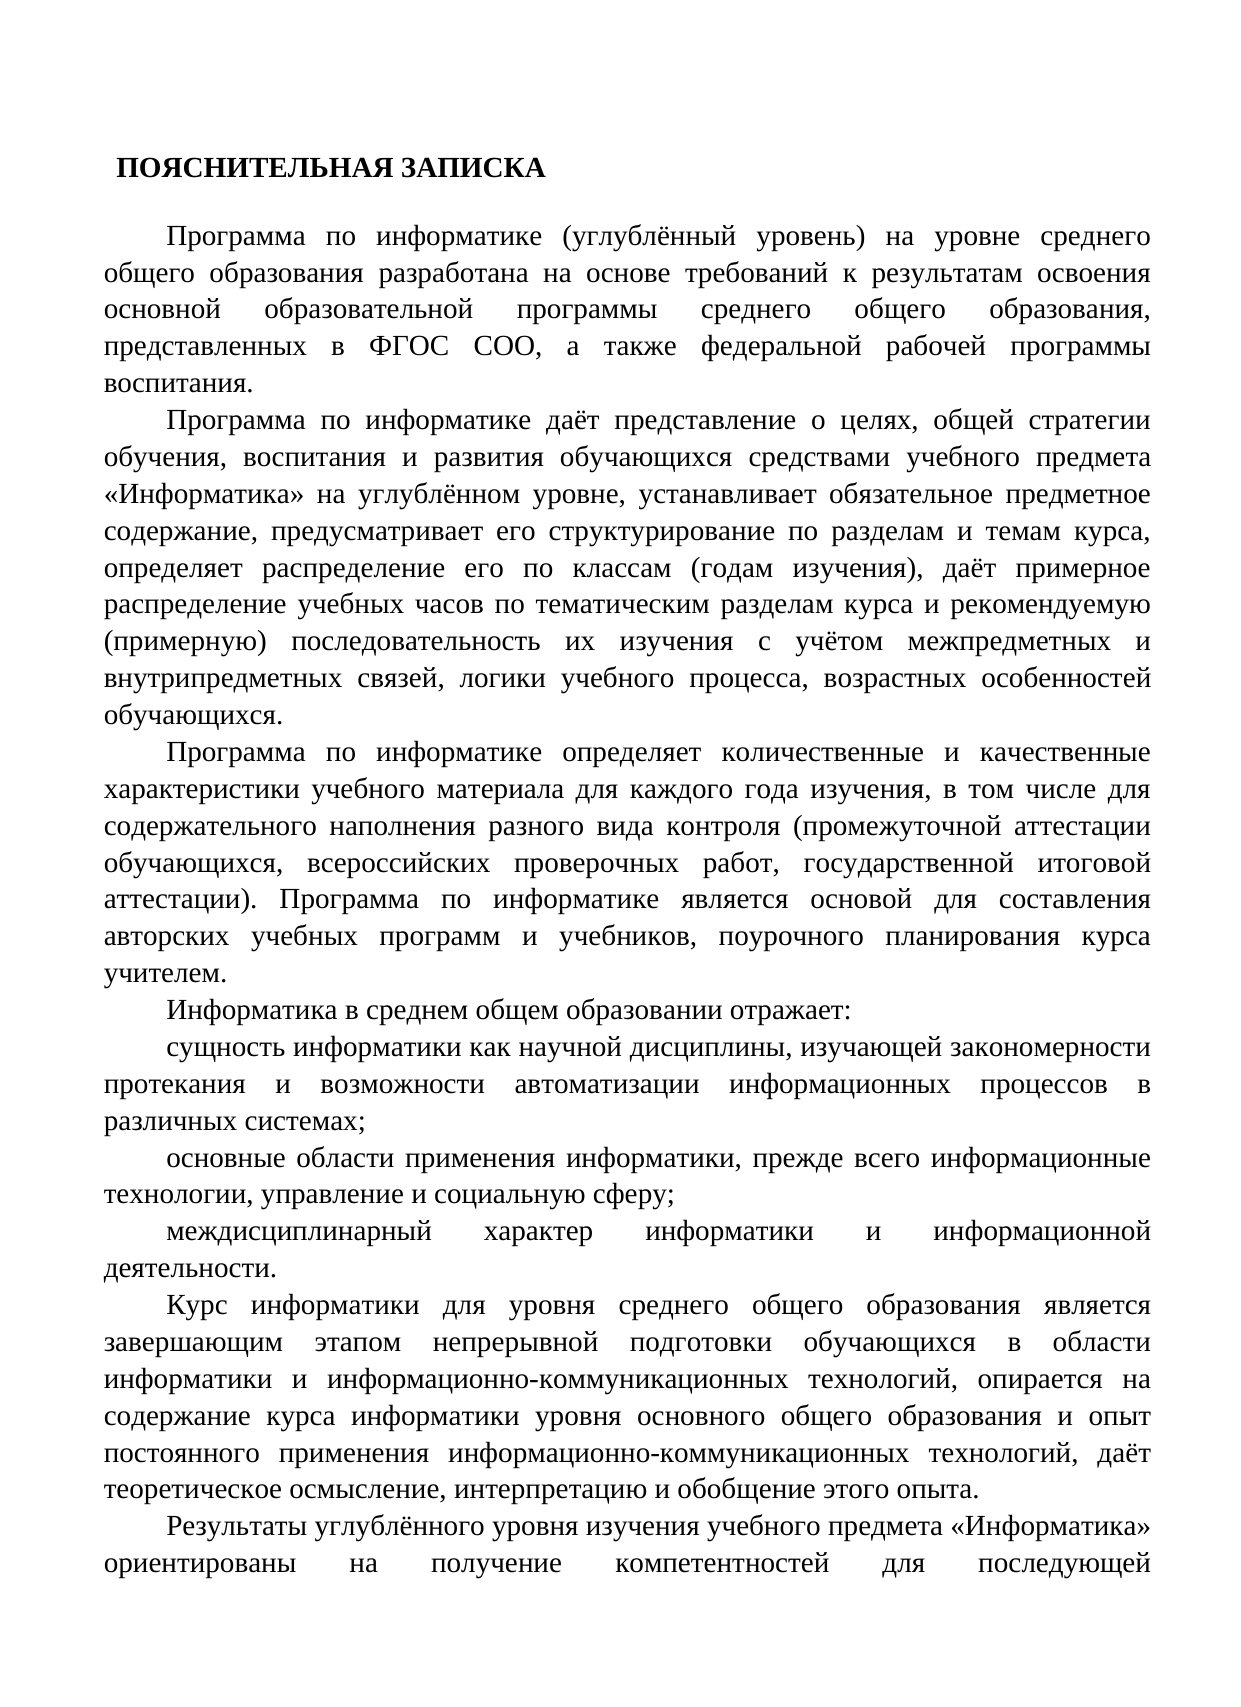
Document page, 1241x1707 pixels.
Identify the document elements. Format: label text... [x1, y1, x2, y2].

text Курс информатики для уровня среднего общего образования является завершающим этапом непрерывной подготовки обучающихся в области информатики и информационно-коммуникационных технологий, опирается на содержание курса информатики уровня основного общего образования и опыт постоянного применения информационно-коммуникационных технологий, даёт теоретическое осмысление, интерпретацию и обобщение этого опыта. [103, 1287, 1152, 1505]
text сущность информатики как научной дисциплины, изучающей закономерности протекания и возможности автоматизации информационных процессов в различных системах; [103, 1029, 1152, 1136]
text ПОЯСНИТЕЛЬНАЯ ЗАПИСКА [116, 150, 1152, 184]
text Программа по информатике даёт представление о целях, общей стратегии обучения, воспитания и развития обучающихся средствами учебного предмета «Информатика» на углублённом уровне, устанавливает обязательное предметное содержание, предусматривает его структурирование по разделам и темам курса, определяет распределение его по классам (годам изучения), даёт примерное распределение учебных часов по тематическим разделам курса и рекомендуемую (примерную) последовательность их изучения с учётом межпредметных и внутрипредметных связей, логики учебного процесса, возрастных особенностей обучающихся. [103, 402, 1152, 731]
text Программа по информатике (углублённый уровень) на уровне среднего общего образования разработана на основе требований к результатам освоения основной образовательной программы среднего общего образования, представленных в ФГОС СОО, а также федеральной рабочей программы воспитания. [103, 218, 1152, 399]
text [103, 1508, 1152, 1579]
text основные области применения информатики, прежде всего информационные технологии, управление и социальную сферу; [103, 1140, 1152, 1210]
text Программа по информатике определяет количественные и качественные характеристики учебного материала для каждого года изучения, в том числе для содержательного наполнения разного вида контроля (промежуточной аттестации обучающихся, всероссийских проверочных работ, государственной итоговой аттестации). Программа по информатике является основой для составления авторских учебных программ и учебников, поурочного планирования курса учителем. [103, 734, 1152, 989]
text междисциплинарный характер информатики и информационной деятельности. [103, 1213, 1152, 1284]
text Информатика в среднем общем образовании отражает: [103, 992, 1152, 1026]
